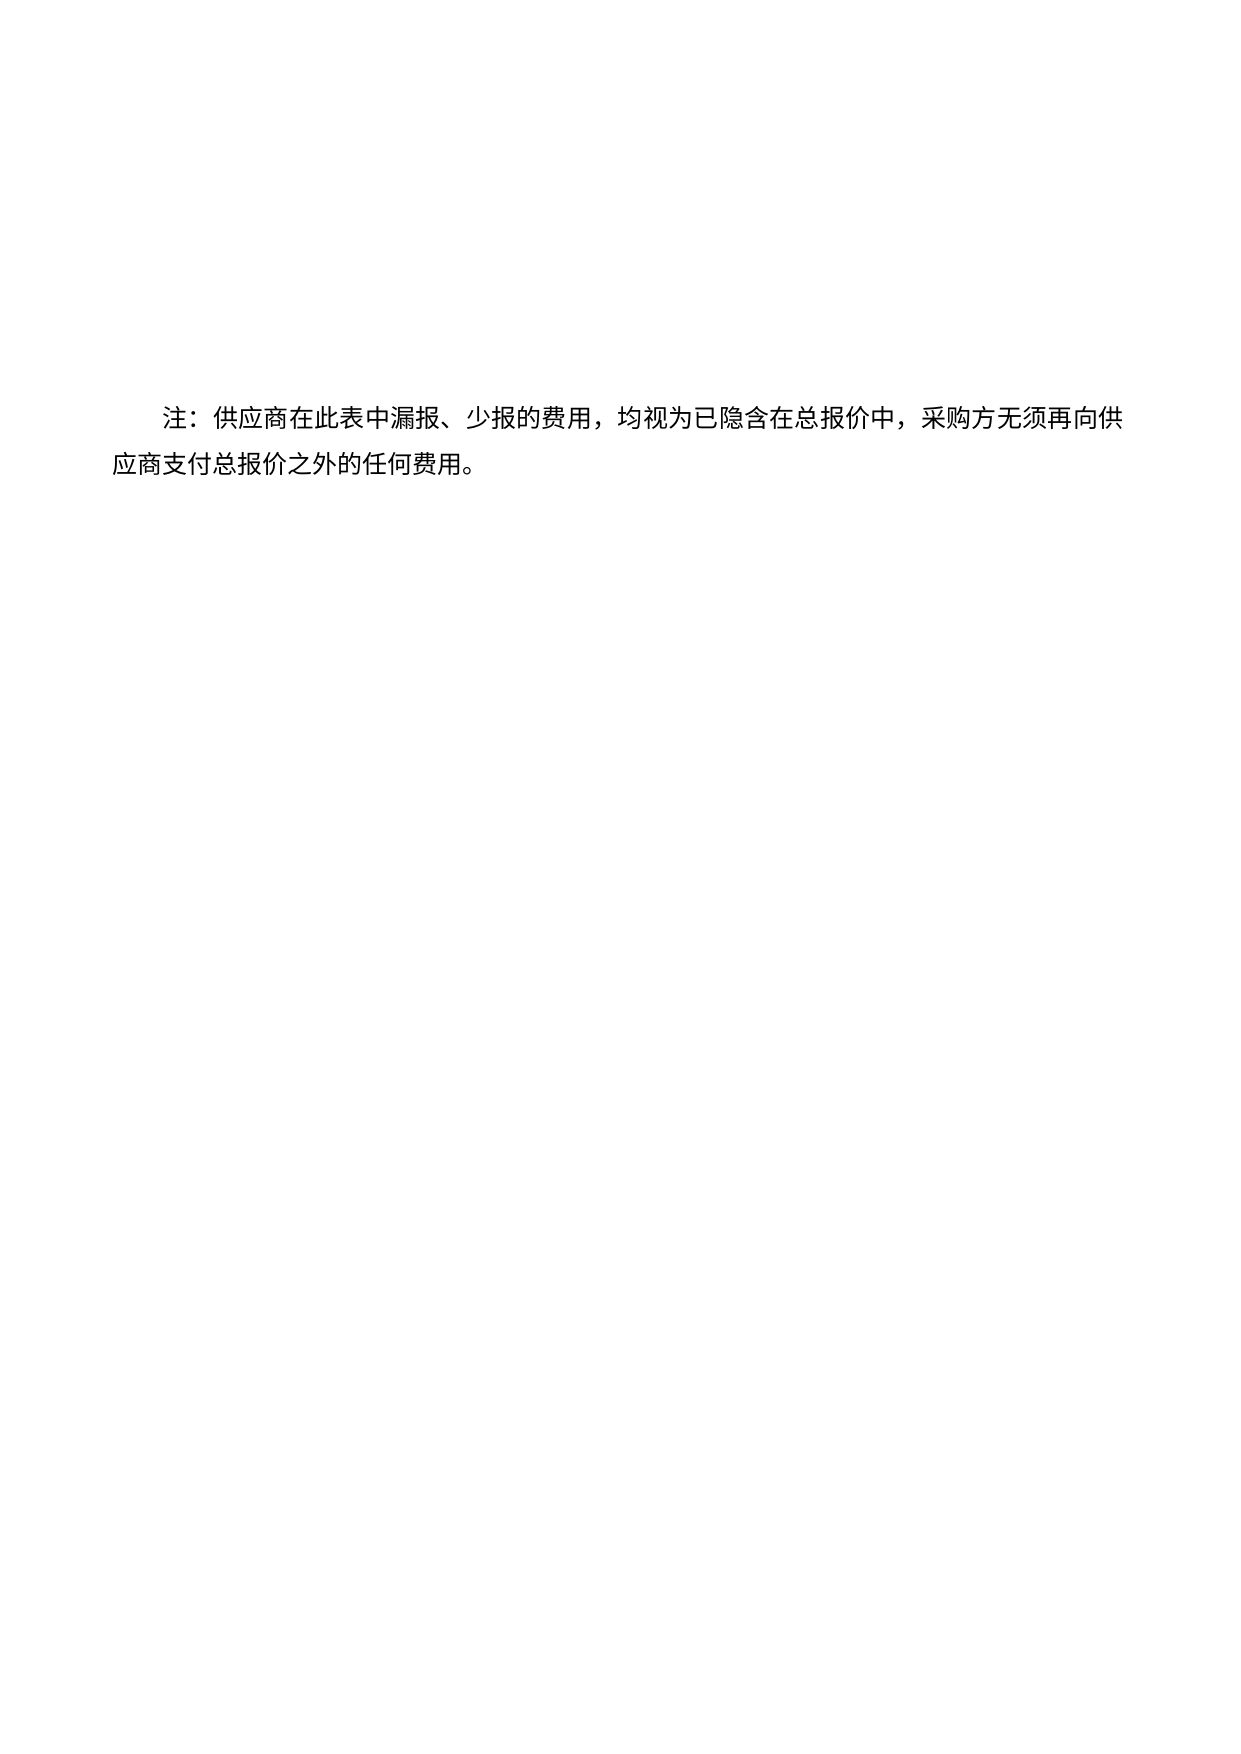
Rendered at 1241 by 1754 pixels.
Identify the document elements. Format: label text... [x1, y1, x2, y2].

text 注：供应商在此表中漏报、少报的费用，均视为已隐含在总报价中，采购方无须再向供应商支付总报价之外的任何费用。 [112, 394, 1128, 485]
